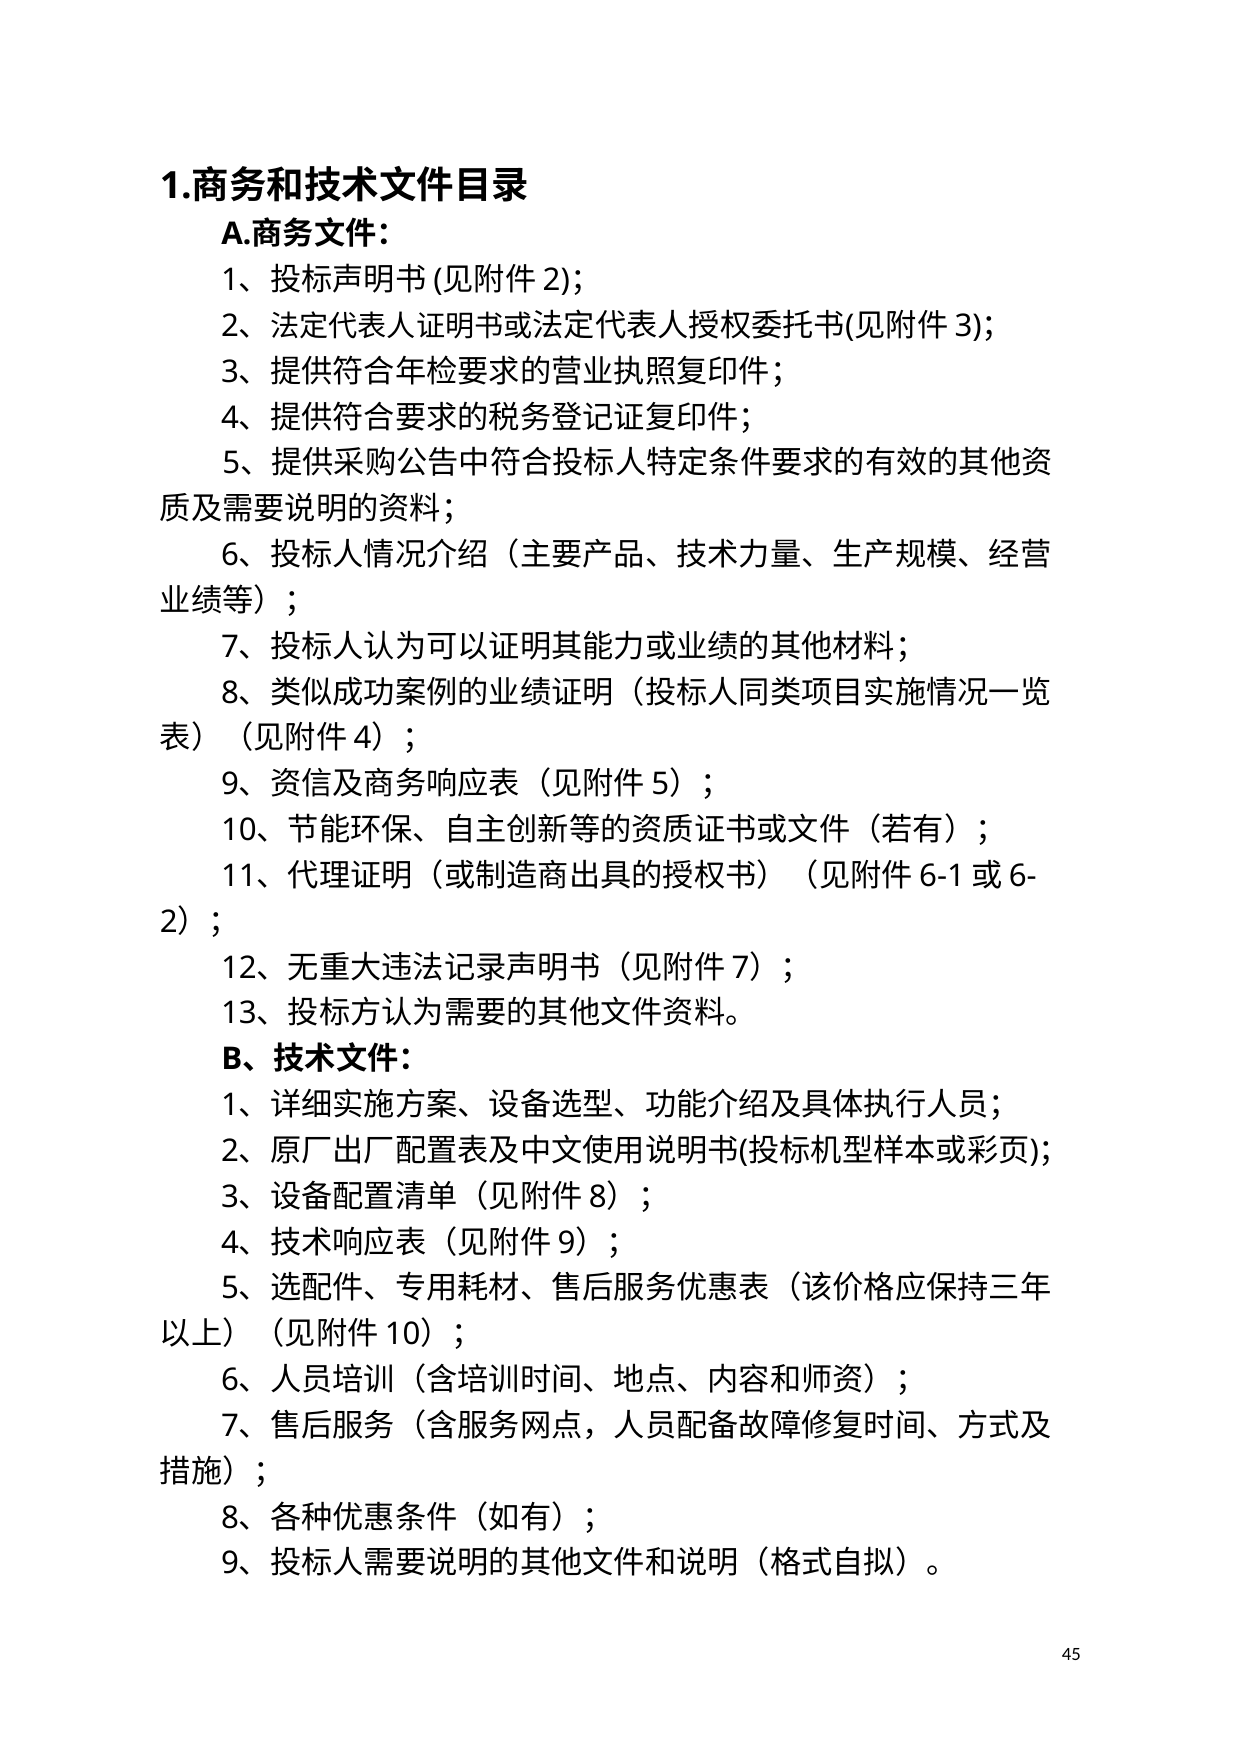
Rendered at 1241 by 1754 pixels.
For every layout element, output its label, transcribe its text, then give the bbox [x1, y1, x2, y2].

text 4、技术响应表（见附件9）； [159, 1216, 1081, 1262]
text 11、代理证明（或制造商出具的授权书）（见附件6-1或6-2）； [159, 850, 1081, 941]
text 6、投标人情况介绍（主要产品、技术力量、生产规模、经营业绩等）； [159, 529, 1081, 621]
text 13、投标方认为需要的其他文件资料。 [159, 987, 1081, 1033]
text 1、详细实施方案、设备选型、功能介绍及具体执行人员； [159, 1079, 1081, 1125]
text 10、节能环保、自主创新等的资质证书或文件（若有）； [159, 804, 1081, 850]
text 8、各种优惠条件（如有）； [159, 1491, 1081, 1537]
text 3、设备配置清单（见附件8）； [159, 1171, 1081, 1216]
text 6、人员培训（含培训时间、地点、内容和师资）； [159, 1354, 1081, 1400]
text 2、原厂出厂配置表及中文使用说明书(投标机型样本或彩页)； [159, 1125, 1081, 1171]
text 5、提供采购公告中符合投标人特定条件要求的有效的其他资质及需要说明的资料； [159, 437, 1081, 529]
text 5、选配件、专用耗材、售后服务优惠表（该价格应保持三年以上）（见附件10）； [159, 1262, 1081, 1354]
text 8、类似成功案例的业绩证明（投标人同类项目实施情况一览表）（见附件4）； [159, 666, 1081, 758]
text 4、提供符合要求的税务登记证复印件； [159, 391, 1081, 437]
text 7、售后服务（含服务网点，人员配备故障修复时间、方式及措施）； [159, 1400, 1081, 1491]
text 1.商务和技术文件目录 [159, 162, 1081, 208]
text 1、投标声明书 (见附件2)； [159, 254, 1081, 300]
text 9、资信及商务响应表（见附件5）； [159, 758, 1081, 804]
text 2、法定代表人证明书或法定代表人授权委托书(见附件3)； [159, 300, 1081, 346]
text 9、投标人需要说明的其他文件和说明（格式自拟）。 [159, 1537, 1081, 1583]
text 12、无重大违法记录声明书（见附件7）； [159, 941, 1081, 987]
text 3、提供符合年检要求的营业执照复印件； [159, 346, 1081, 391]
text A.商务文件： [159, 208, 1081, 254]
text B、技术文件： [159, 1033, 1081, 1079]
text 7、投标人认为可以证明其能力或业绩的其他材料； [159, 621, 1081, 666]
